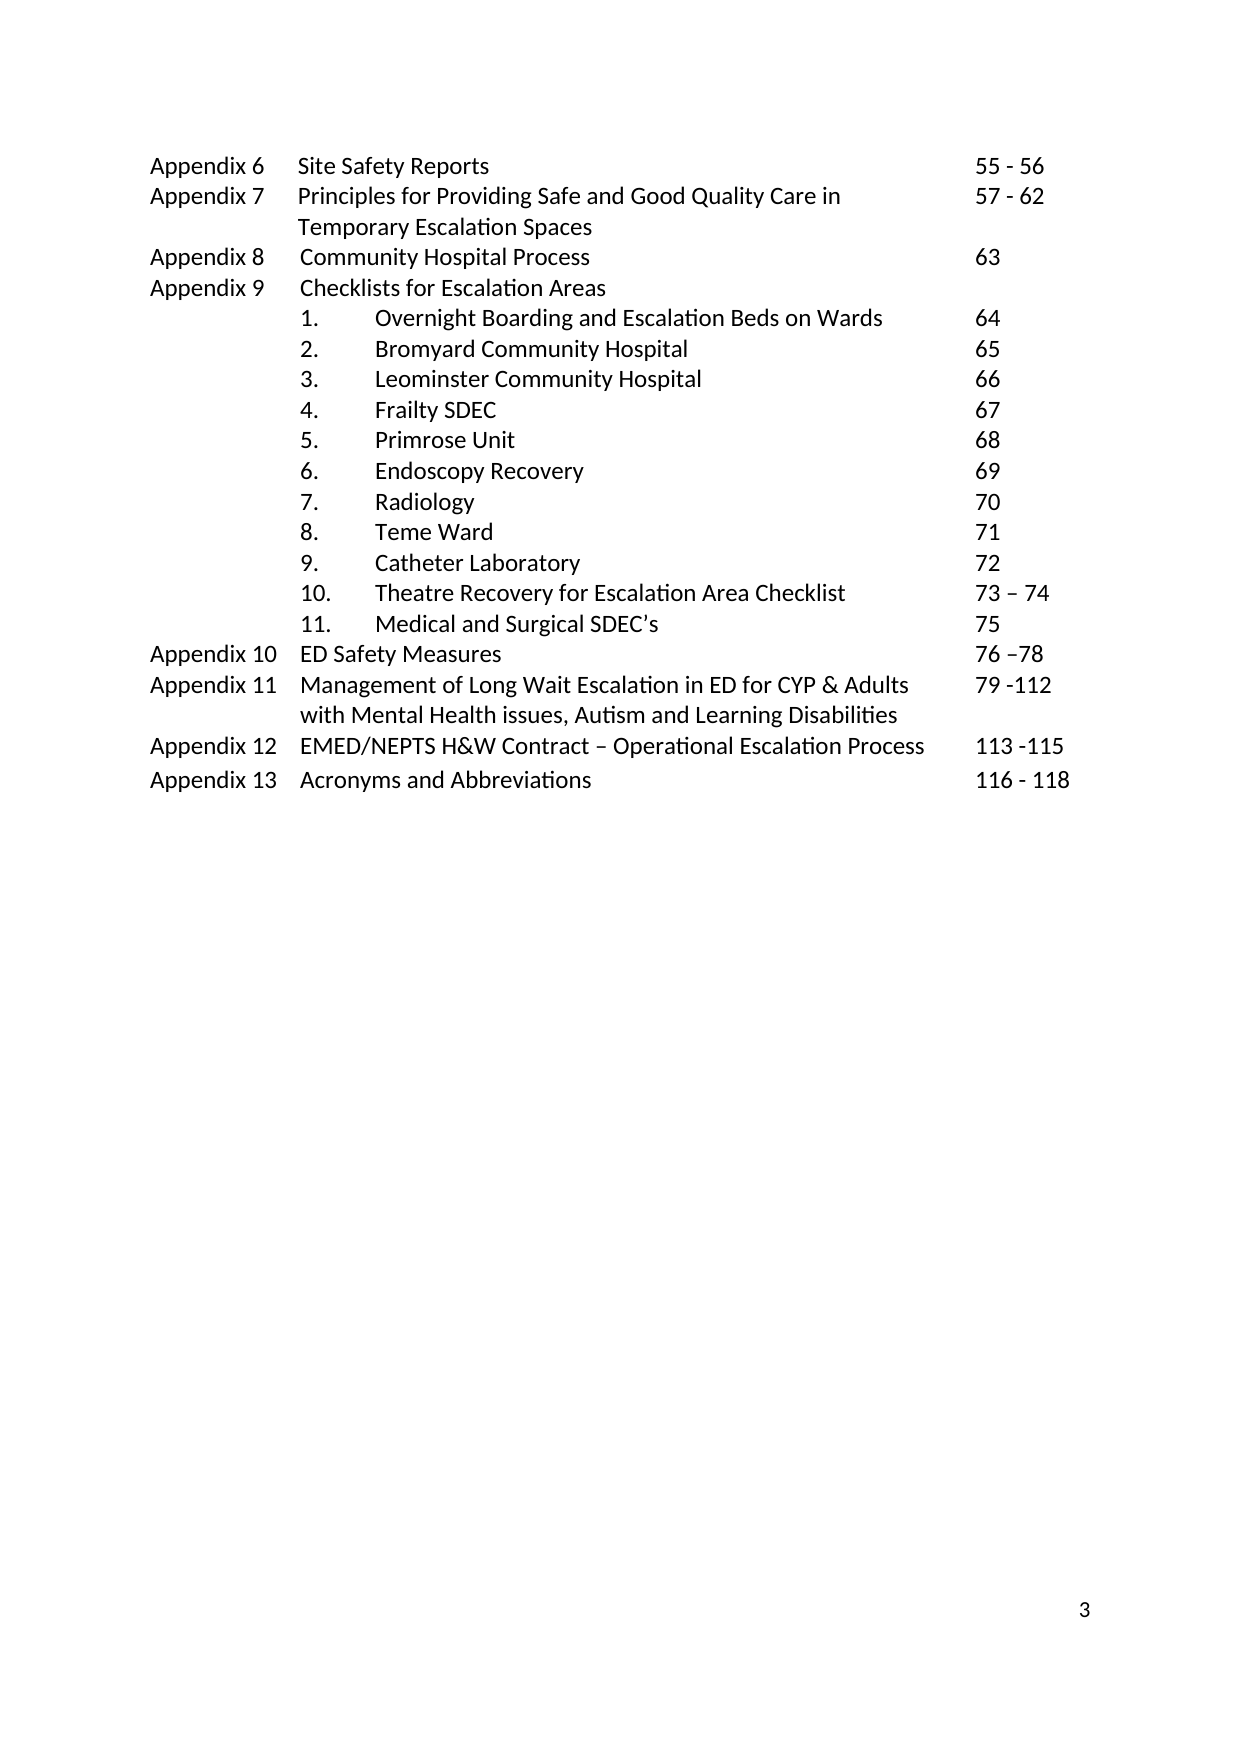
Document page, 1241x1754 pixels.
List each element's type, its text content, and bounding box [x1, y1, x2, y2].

text Appendix 10 ED Safety Measures 76 –78 [150, 638, 1090, 669]
text 4. Frailty SDEC 67 [225, 394, 1090, 425]
text Appendix 9 Checklists for Escalation Areas [150, 272, 1090, 303]
text 3. Leominster Community Hospital 66 [225, 364, 1090, 394]
text 10. Theatre Recovery for Escalation Area Checklist 73 – 74 [150, 577, 1090, 608]
text Appendix 8 Community Hospital Process 63 [150, 242, 1090, 272]
subtitle Appendix 12 EMED/NEPTS H&W Contract – Operational Escalation Process 113 -115 Appendix 13 Acronyms and Abbreviations 116 - 118 [150, 730, 1090, 796]
text 7. Radiology 70 [150, 486, 1090, 516]
text 5. Primrose Unit 68 [225, 425, 1090, 455]
text 1. Overnight Boarding and Escalation Beds on Wards 64 [225, 303, 1090, 333]
text 11. Medical and Surgical SDEC’s 75 [150, 608, 1090, 638]
text Appendix 7 Principles for Providing Safe and Good Quality Care in 57 - 62 Temporary Escalation Spaces [150, 181, 1090, 242]
text 6. Endoscopy Recovery 69 [150, 455, 1090, 486]
text Appendix 11 Management of Long Wait Escalation in ED for CYP & Adults 79 -112 [150, 669, 1090, 699]
text with Mental Health issues, Autism and Learning Disabilities [300, 699, 1090, 730]
text 9. Catheter Laboratory 72 [150, 547, 1090, 577]
text 8. Teme Ward 71 [150, 516, 1090, 547]
text Appendix 6 Site Safety Reports 55 - 56 [150, 150, 1090, 181]
text 2. Bromyard Community Hospital 65 [225, 333, 1090, 364]
